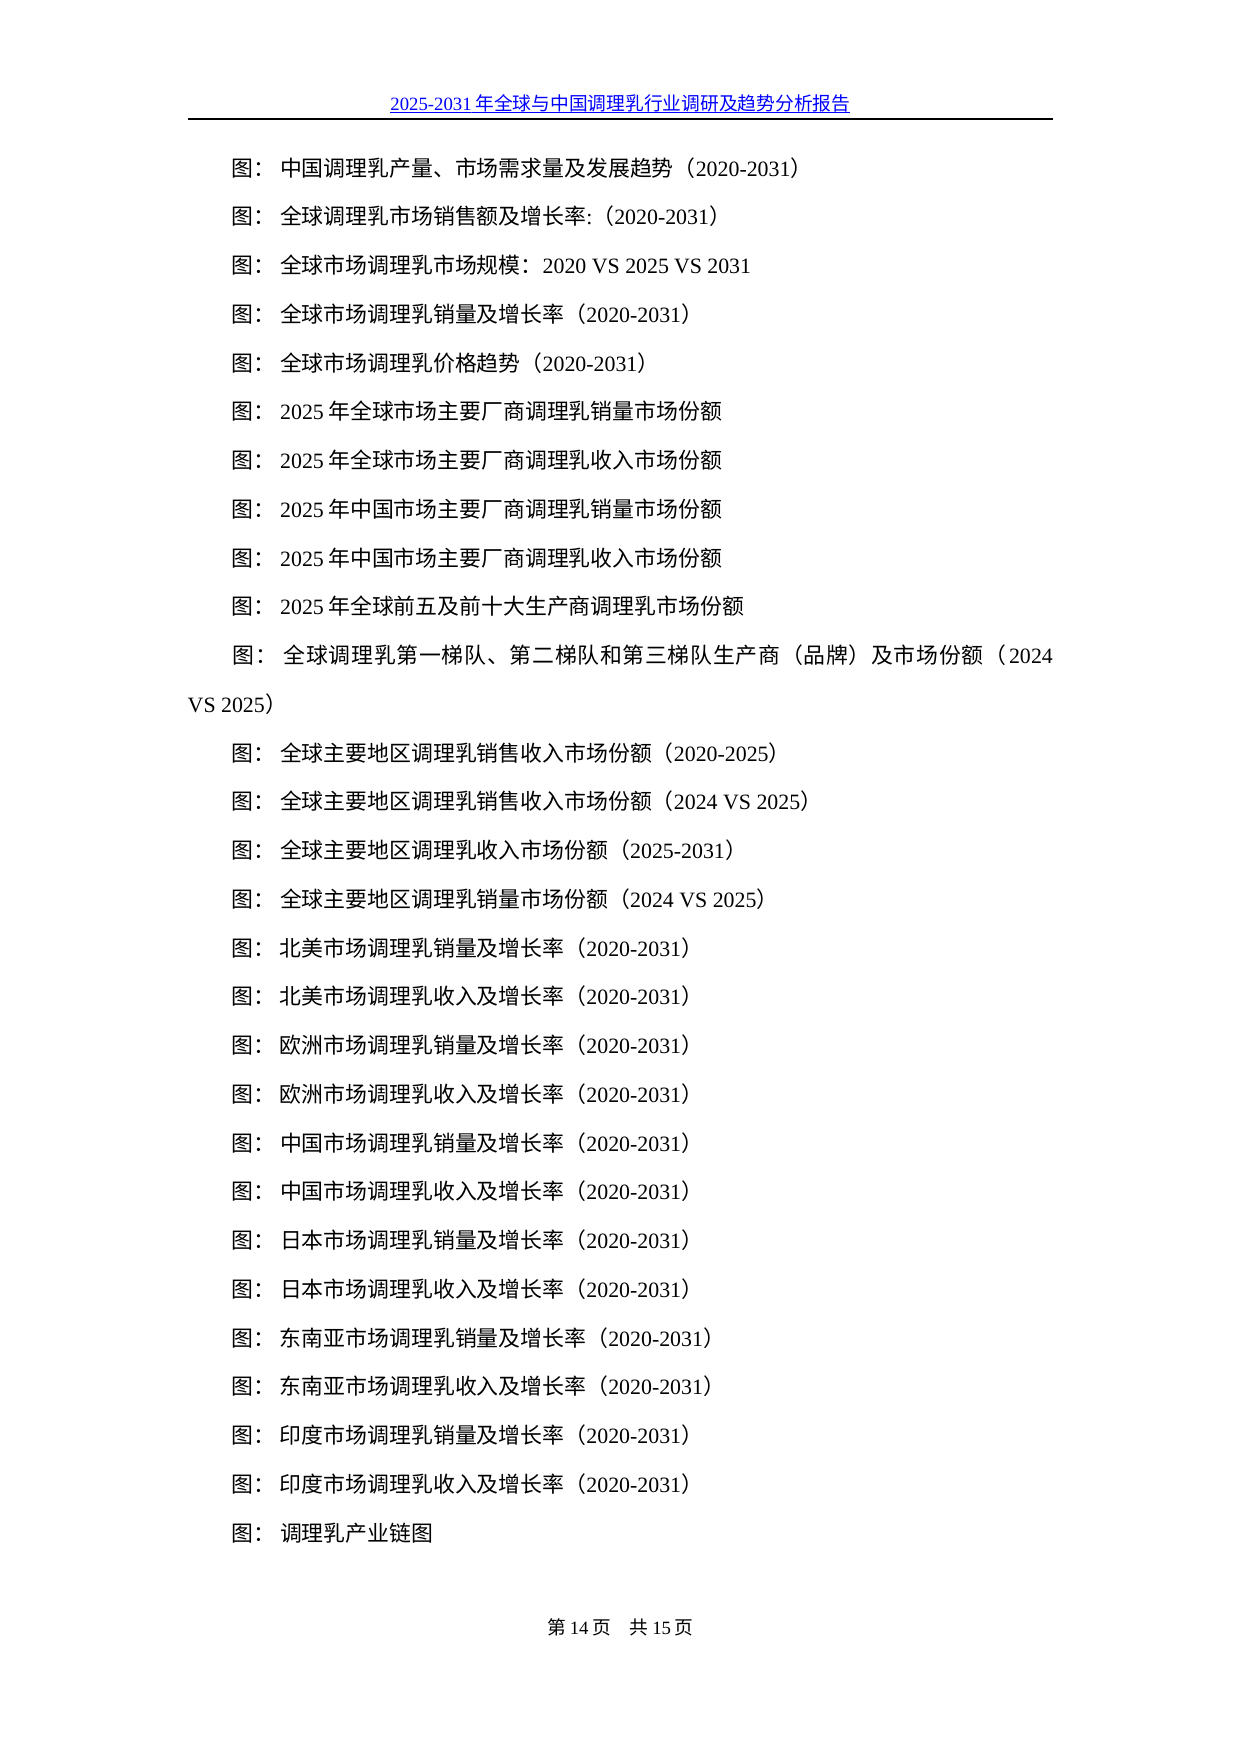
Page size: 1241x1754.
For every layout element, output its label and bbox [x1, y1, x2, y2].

text [187, 150, 1053, 1548]
